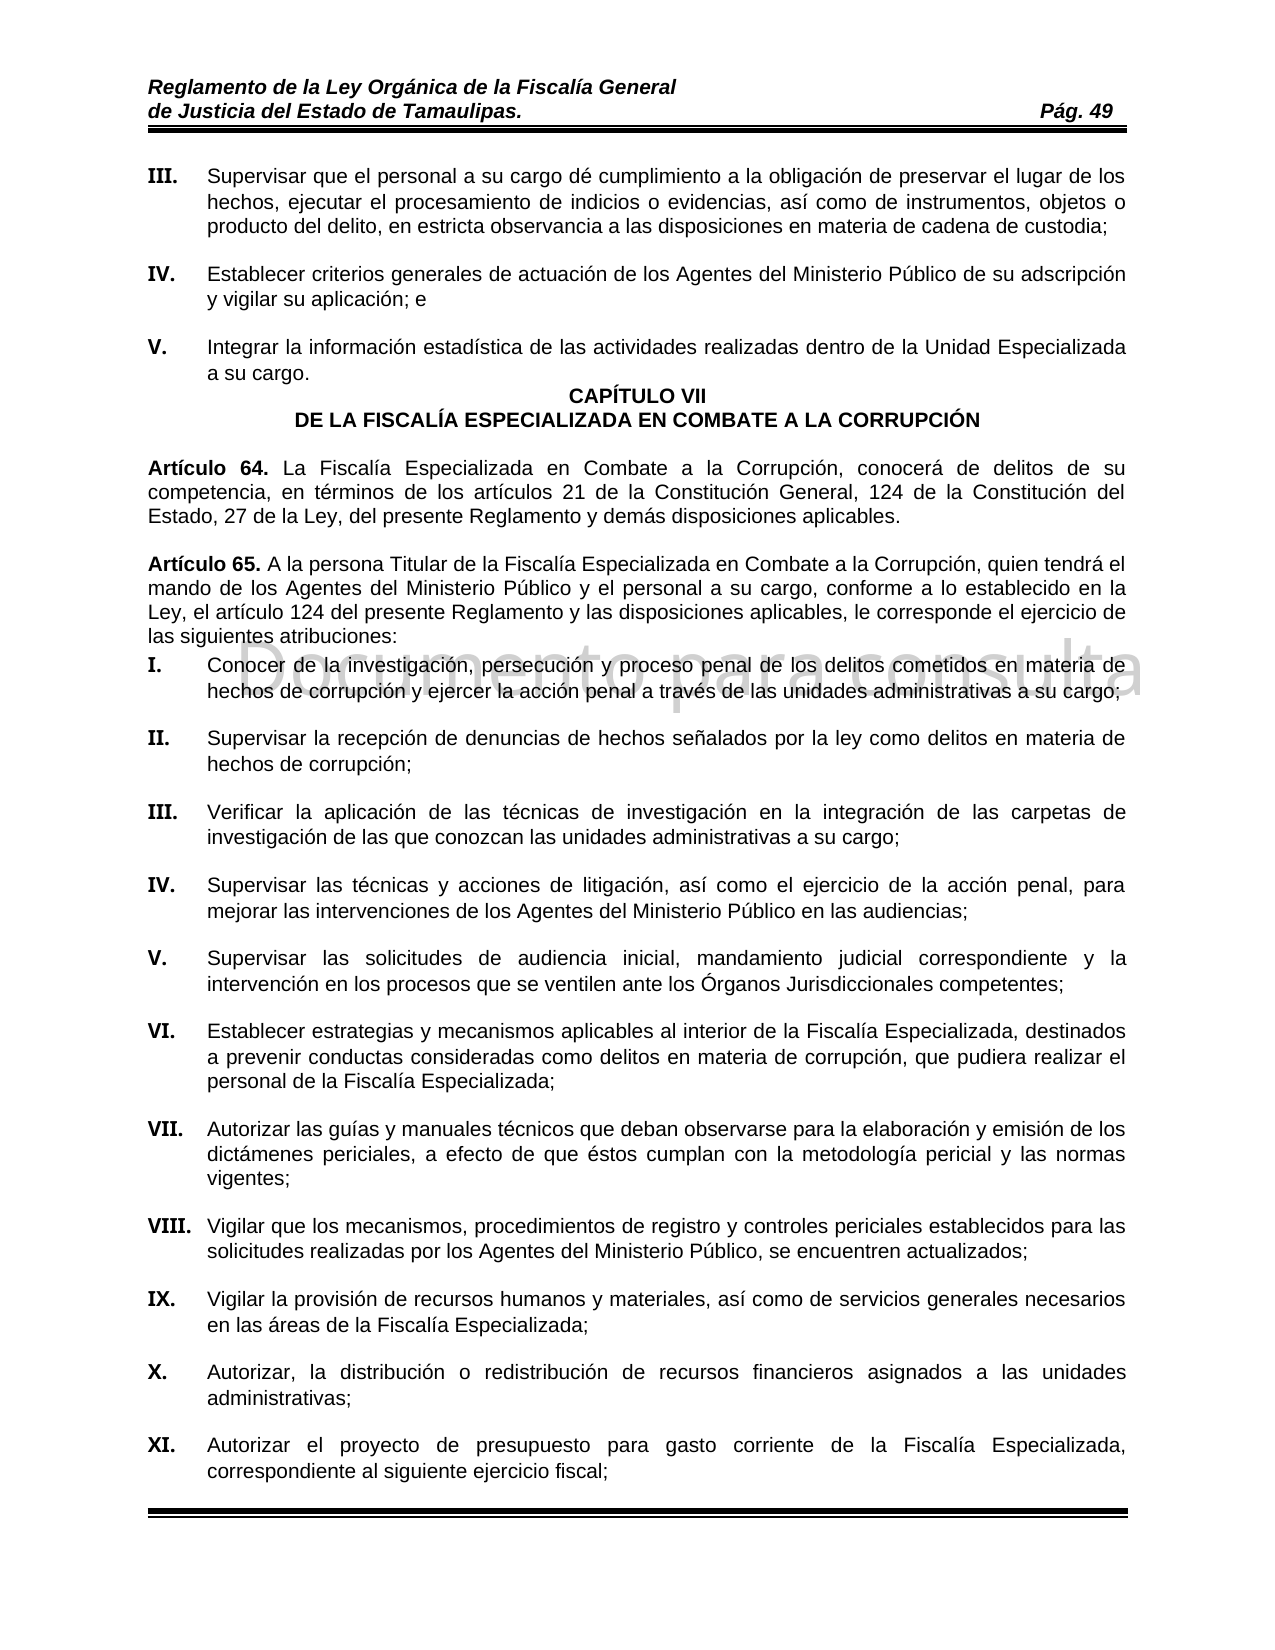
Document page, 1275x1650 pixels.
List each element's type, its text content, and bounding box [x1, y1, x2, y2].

list Autorizar el proyecto de presupuesto para gasto corriente de la Fiscalía Especializada, correspondiente al siguiente ejercicio fiscal; [148, 1431, 1127, 1483]
list Integrar la información estadística de las actividades realizadas dentro de la Unidad Especializada a su cargo. [148, 332, 1127, 384]
text Artículo 64. La Fiscalía Especializada en Combate a la Corrupción, conocerá de delitos de su competencia, en términos de los artículos 21 de la Constitución General, 124 de la Constitución del Estado, 27 de la Ley, del presente Reglamento y demás disposiciones aplicables. [148, 456, 1127, 528]
list Establecer criterios generales de actuación de los Agentes del Ministerio Público de su adscripción y vigilar su aplicación; e [148, 259, 1127, 311]
list Establecer estrategias y mecanismos aplicables al interior de la Fiscalía Especializada, destinados a prevenir conductas consideradas como delitos en materia de corrupción, que pudiera realizar el personal de la Fiscalía Especializada; [148, 1016, 1127, 1093]
list Autorizar, la distribución o redistribución de recursos financieros asignados a las unidades administrativas; [148, 1357, 1127, 1410]
text CAPÍTULO VII [148, 384, 1127, 408]
text DE LA FISCALÍA ESPECIALIZADA EN COMBATE A LA CORRUPCIÓN [148, 408, 1127, 432]
list Vigilar que los mecanismos, procedimientos de registro y controles periciales establecidos para las solicitudes realizadas por los Agentes del Ministerio Público, se encuentren actualizados; [148, 1211, 1127, 1263]
list Vigilar la provisión de recursos humanos y materiales, así como de servicios generales necesarios en las áreas de la Fiscalía Especializada; [148, 1284, 1127, 1336]
list Verificar la aplicación de las técnicas de investigación en la integración de las carpetas de investigación de las que conozcan las unidades administrativas a su cargo; [148, 797, 1127, 849]
list Supervisar que el personal a su cargo dé cumplimiento a la obligación de preservar el lugar de los hechos, ejecutar el procesamiento de indicios o evidencias, así como de instrumentos, objetos o producto del delito, en estricta observancia a las disposiciones en materia de cadena de custodia; [148, 162, 1127, 238]
list Conocer de la investigación, persecución y proceso penal de los delitos cometidos en materia de hechos de corrupción y ejercer la acción penal a través de las unidades administrativas a su cargo; [148, 650, 1127, 703]
list Supervisar las solicitudes de audiencia inicial, mandamiento judicial correspondiente y la intervención en los procesos que se ventilen ante los Órganos Jurisdiccionales competentes; [148, 943, 1127, 996]
text Artículo 65. A la persona Titular de la Fiscalía Especializada en Combate a la Corrupción, quien tendrá el mando de los Agentes del Ministerio Público y el personal a su cargo, conforme a lo establecido en la Ley, el artículo 124 del presente Reglamento y las disposiciones aplicables, le corresponde el ejercicio de las siguientes atribuciones: [148, 552, 1127, 648]
list Supervisar la recepción de denuncias de hechos señalados por la ley como delitos en materia de hechos de corrupción; [148, 723, 1127, 776]
list Supervisar las técnicas y acciones de litigación, así como el ejercicio de la acción penal, para mejorar las intervenciones de los Agentes del Ministerio Público en las audiencias; [148, 870, 1127, 922]
list Autorizar las guías y manuales técnicos que deban observarse para la elaboración y emisión de los dictámenes periciales, a efecto de que éstos cumplan con la metodología pericial y las normas vigentes; [148, 1114, 1127, 1190]
